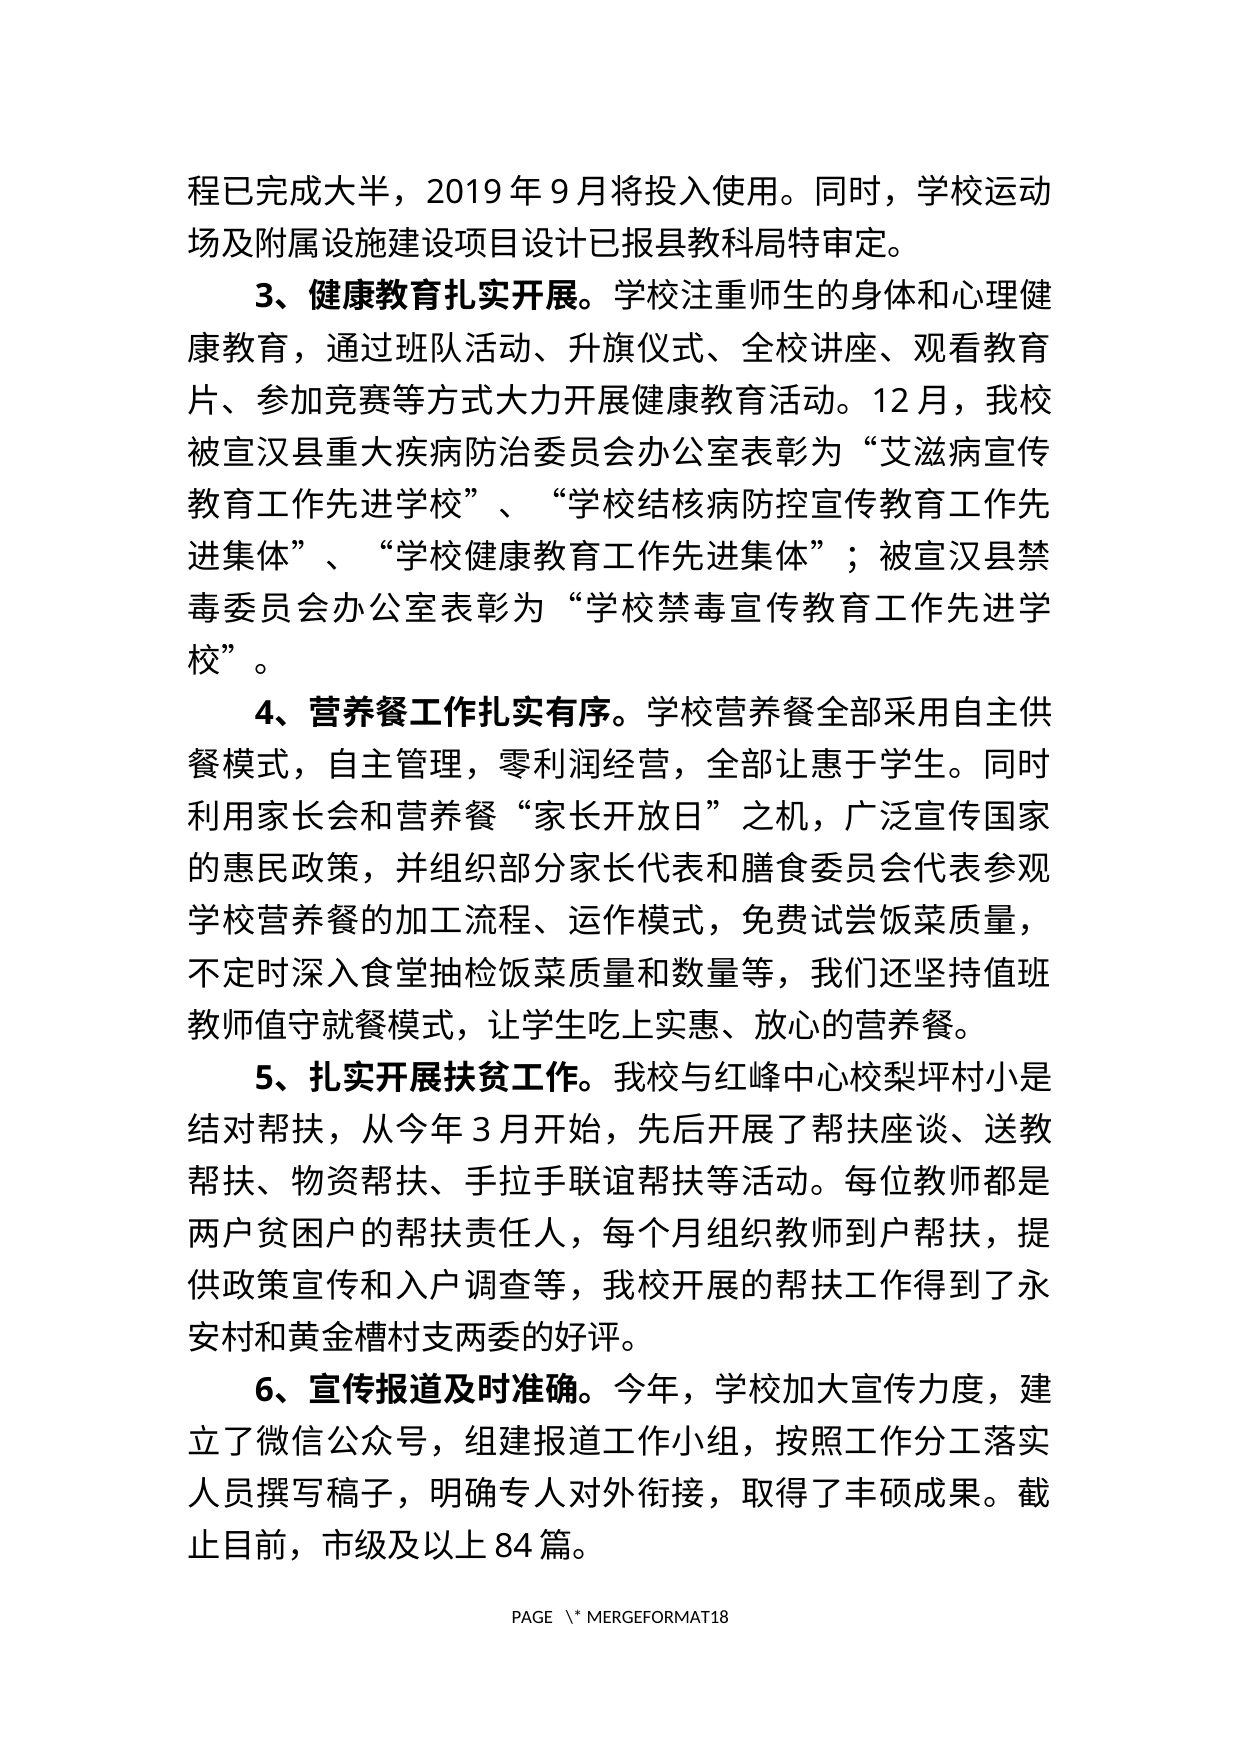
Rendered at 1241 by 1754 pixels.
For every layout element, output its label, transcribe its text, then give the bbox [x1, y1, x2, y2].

text 3、健康教育扎实开展。学校注重师生的身体和心理健康教育，通过班队活动、升旗仪式、全校讲座、观看教育片、参加竞赛等方式大力开展健康教育活动。12月，我校被宣汉县重大疾病防治委员会办公室表彰为“艾滋病宣传教育工作先进学校”、“学校结核病防控宣传教育工作先进集体”、“学校健康教育工作先进集体”；被宣汉县禁毒委员会办公室表彰为“学校禁毒宣传教育工作先进学校”。 [187, 266, 1053, 683]
text 6、宣传报道及时准确。今年，学校加大宣传力度，建立了微信公众号，组建报道工作小组，按照工作分工落实人员撰写稿子，明确专人对外衔接，取得了丰硕成果。截止目前，市级及以上84篇。 [187, 1360, 1053, 1568]
text 4、营养餐工作扎实有序。学校营养餐全部采用自主供餐模式，自主管理，零利润经营，全部让惠于学生。同时利用家长会和营养餐“家长开放日”之机，广泛宣传国家的惠民政策，并组织部分家长代表和膳食委员会代表参观学校营养餐的加工流程、运作模式，免费试尝饭菜质量，不定时深入食堂抽检饭菜质量和数量等，我们还坚持值班教师值守就餐模式，让学生吃上实惠、放心的营养餐。 [187, 683, 1053, 1047]
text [187, 162, 1053, 266]
text 5、扎实开展扶贫工作。我校与红峰中心校梨坪村小是结对帮扶，从今年3月开始，先后开展了帮扶座谈、送教帮扶、物资帮扶、手拉手联谊帮扶等活动。每位教师都是两户贫困户的帮扶责任人，每个月组织教师到户帮扶，提供政策宣传和入户调查等，我校开展的帮扶工作得到了永安村和黄金槽村支两委的好评。 [187, 1047, 1053, 1360]
